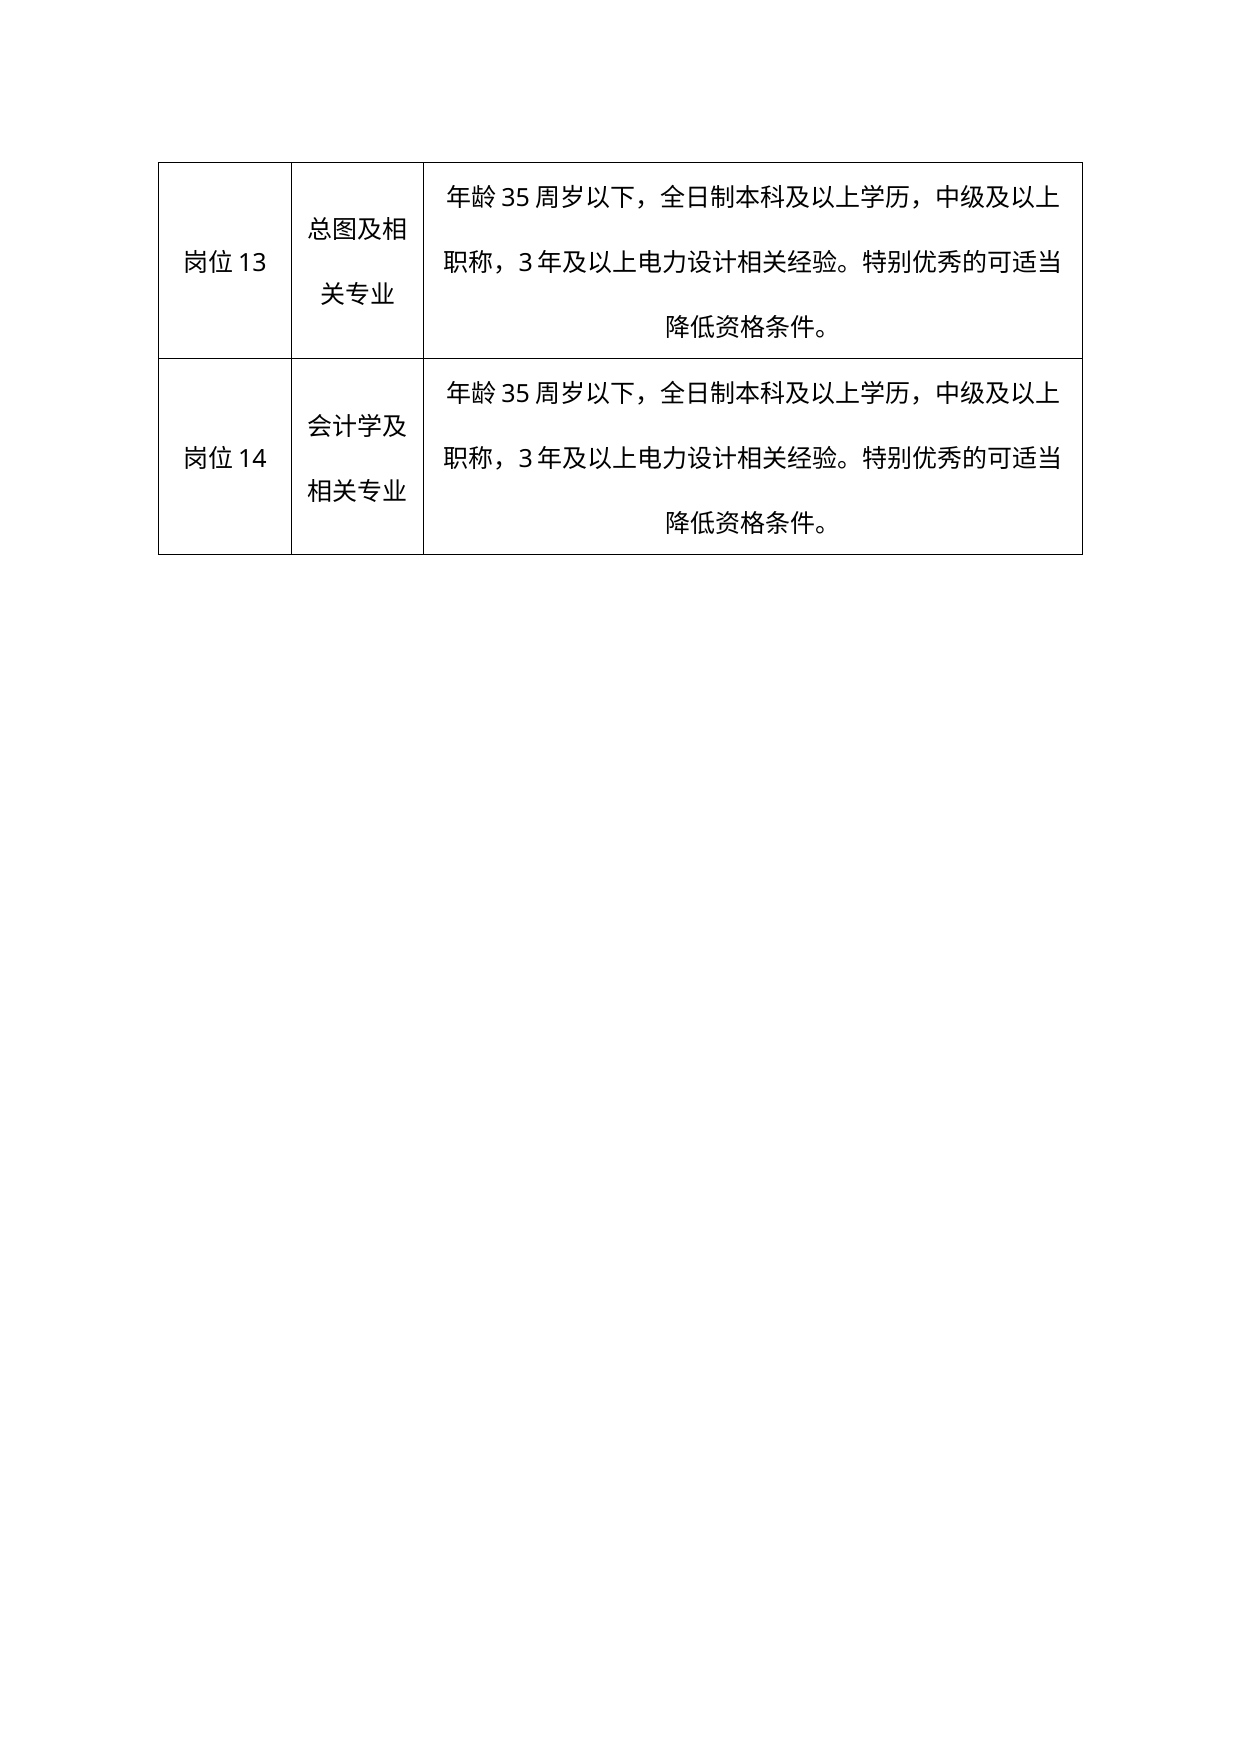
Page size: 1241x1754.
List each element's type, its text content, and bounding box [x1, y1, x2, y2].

table_cell 会计学及相关专业 [292, 359, 423, 554]
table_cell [424, 359, 1082, 554]
table_cell 总图及相关专业 [292, 163, 423, 358]
table_cell 岗位13 [159, 163, 291, 358]
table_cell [424, 163, 1082, 358]
table_cell 岗位14 [159, 359, 291, 554]
